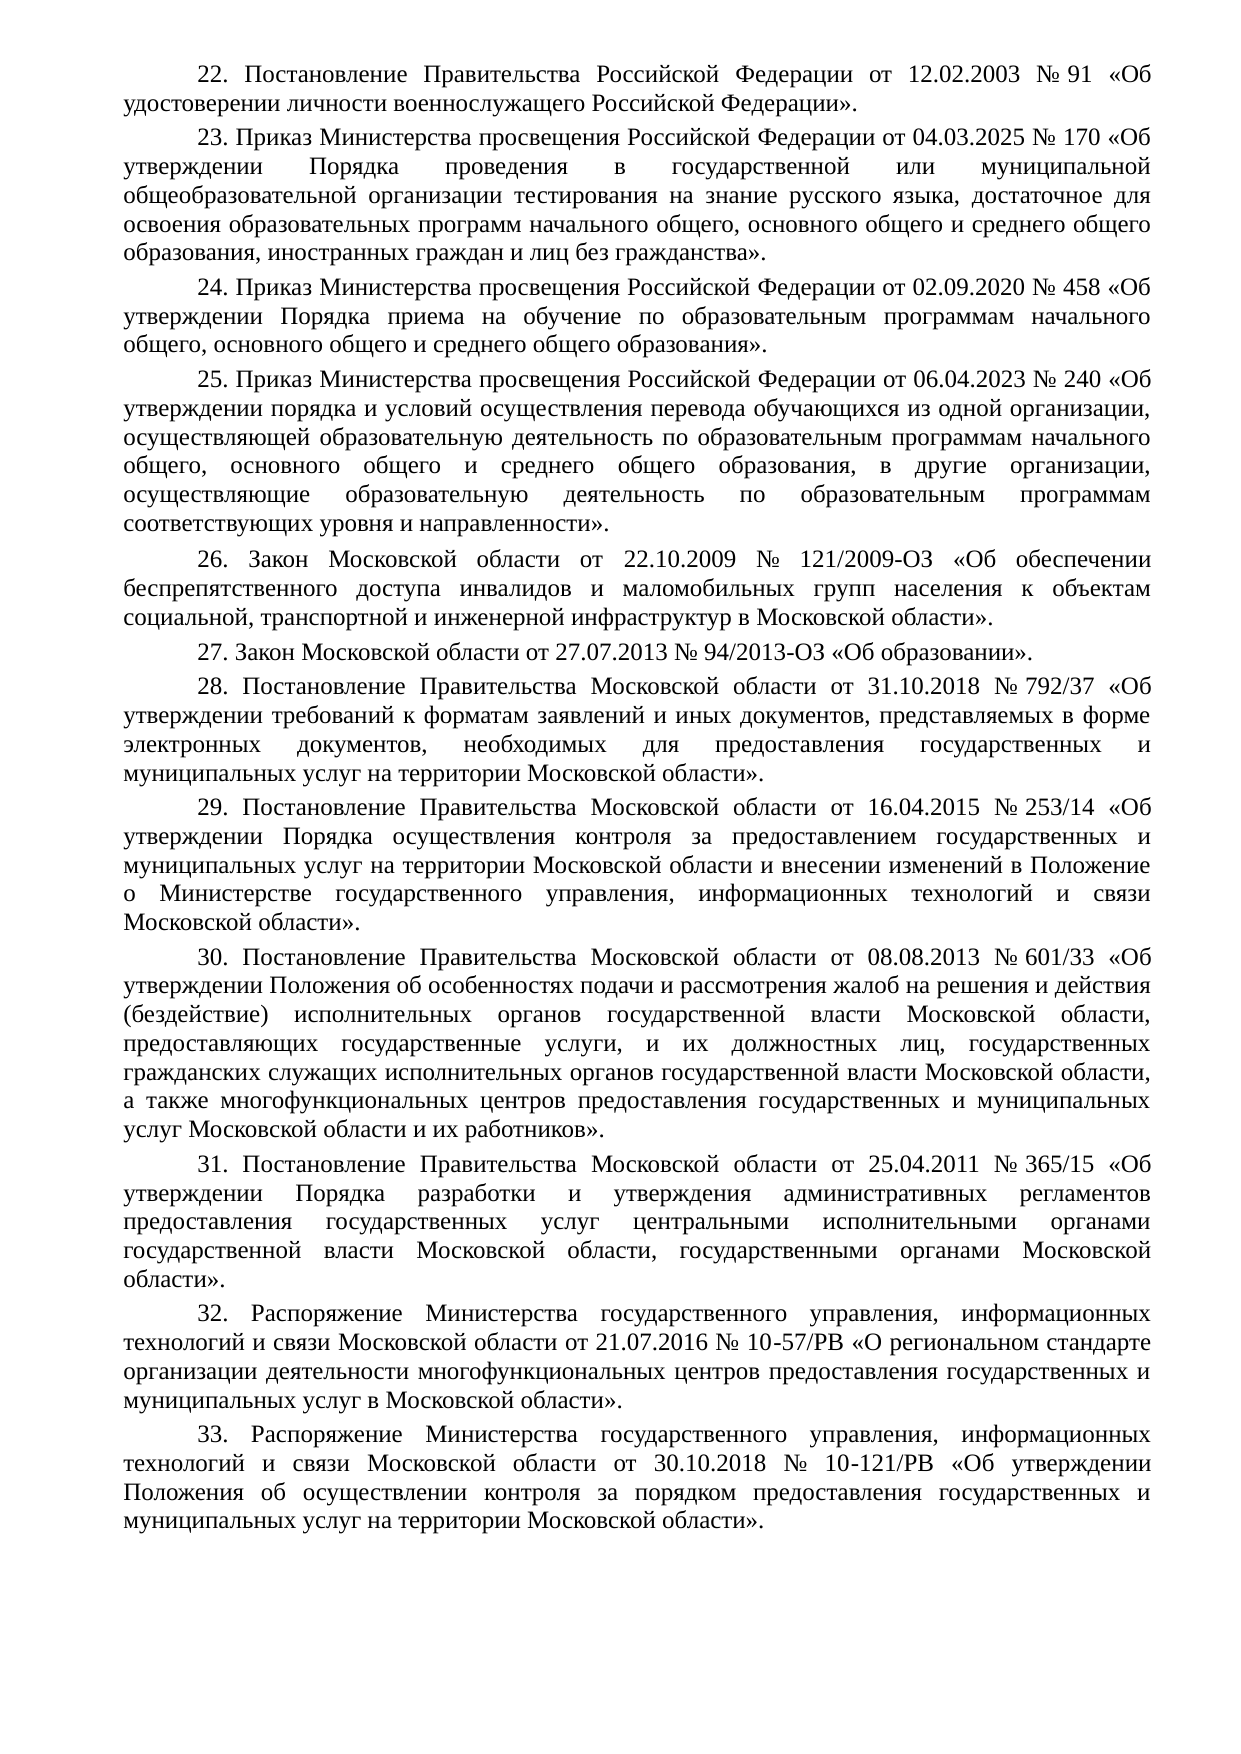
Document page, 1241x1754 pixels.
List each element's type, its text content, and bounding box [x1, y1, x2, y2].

text 26. Закон Московской области от 22.10.2009 № 121/2009⁠-⁠ОЗ «Об обеспечении беспрепятственного доступа инвалидов и маломобильных групп населения к объектам социальной, транспортной и инженерной инфраструктур в Московской области». [123, 542, 1152, 631]
text 31. Постановление Правительства Московской области от 25.04.2011 № 365/15 «Об утверждении Порядка разработки и утверждения административных регламентов предоставления государственных услуг центральными исполнительными органами государственной власти Московской области, государственными органами Московской области». [123, 1149, 1152, 1293]
text 33. Распоряжение Министерства государственного управления, информационных технологий и связи Московской области от 30.10.2018 № 10⁠-⁠121/РВ «Об утверждении Положения об осуществлении контроля за порядком предоставления государственных и муниципальных услуг на территории Московской области». [123, 1419, 1152, 1534]
text 29. Постановление Правительства Московской области от 16.04.2015 № 253/14 «Об утверждении Порядка осуществления контроля за предоставлением государственных и муниципальных услуг на территории Московской области и внесении изменений в Положение о Министерстве государственного управления, информационных технологий и связи Московской области». [123, 792, 1152, 936]
text 25. Приказ Министерства просвещения Российской Федерации от 06.04.2023 № 240 «Об утверждении порядка и условий осуществления перевода обучающихся из одной организации, осуществляющей образовательную деятельность по образовательным программам начального общего, основного общего и среднего общего образования, в другие организации, осуществляющие образовательную деятельность по образовательным программам соответствующих уровня и направленности». [123, 364, 1152, 537]
text 27. Закон Московской области от 27.07.2013 № 94/2013⁠-⁠ОЗ «Об образовании». [123, 637, 1152, 666]
text 22. Постановление Правительства Российской Федерации от 12.02.2003 № 91 «Об удостоверении личности военнослужащего Российской Федерации». [123, 59, 1152, 117]
text 30. Постановление Правительства Московской области от 08.08.2013 № 601/33 «Об утверждении Положения об особенностях подачи и рассмотрения жалоб на решения и действия (бездействие) исполнительных органов государственной власти Московской области, предоставляющих государственные услуги, и их должностных лиц, государственных гражданских служащих исполнительных органов государственной власти Московской области, а также многофункциональных центров предоставления государственных и муниципальных услуг Московской области и их работников». [123, 942, 1152, 1143]
text 24. Приказ Министерства просвещения Российской Федерации от 02.09.2020 № 458 «Об утверждении Порядка приема на обучение по образовательным программам начального общего, основного общего и среднего общего образования». [123, 272, 1152, 358]
text 23. Приказ Министерства просвещения Российской Федерации от 04.03.2025 № 170 «Об утверждении Порядка проведения в государственной или муниципальной общеобразовательной организации тестирования на знание русского языка, достаточное для освоения образовательных программ начального общего, основного общего и среднего общего образования, иностранных граждан и лиц без гражданства». [123, 122, 1152, 266]
text 32. Распоряжение Министерства государственного управления, информационных технологий и связи Московской области от 21.07.2016 № 10⁠-⁠57/РВ «О региональном стандарте организации деятельности многофункциональных центров предоставления государственных и муниципальных услуг в Московской области». [123, 1298, 1152, 1413]
text 28. Постановление Правительства Московской области от 31.10.2018 № 792/37 «Об утверждении требований к форматам заявлений и иных документов, представляемых в форме электронных документов, необходимых для предоставления государственных и муниципальных услуг на территории Московской области». [123, 671, 1152, 786]
